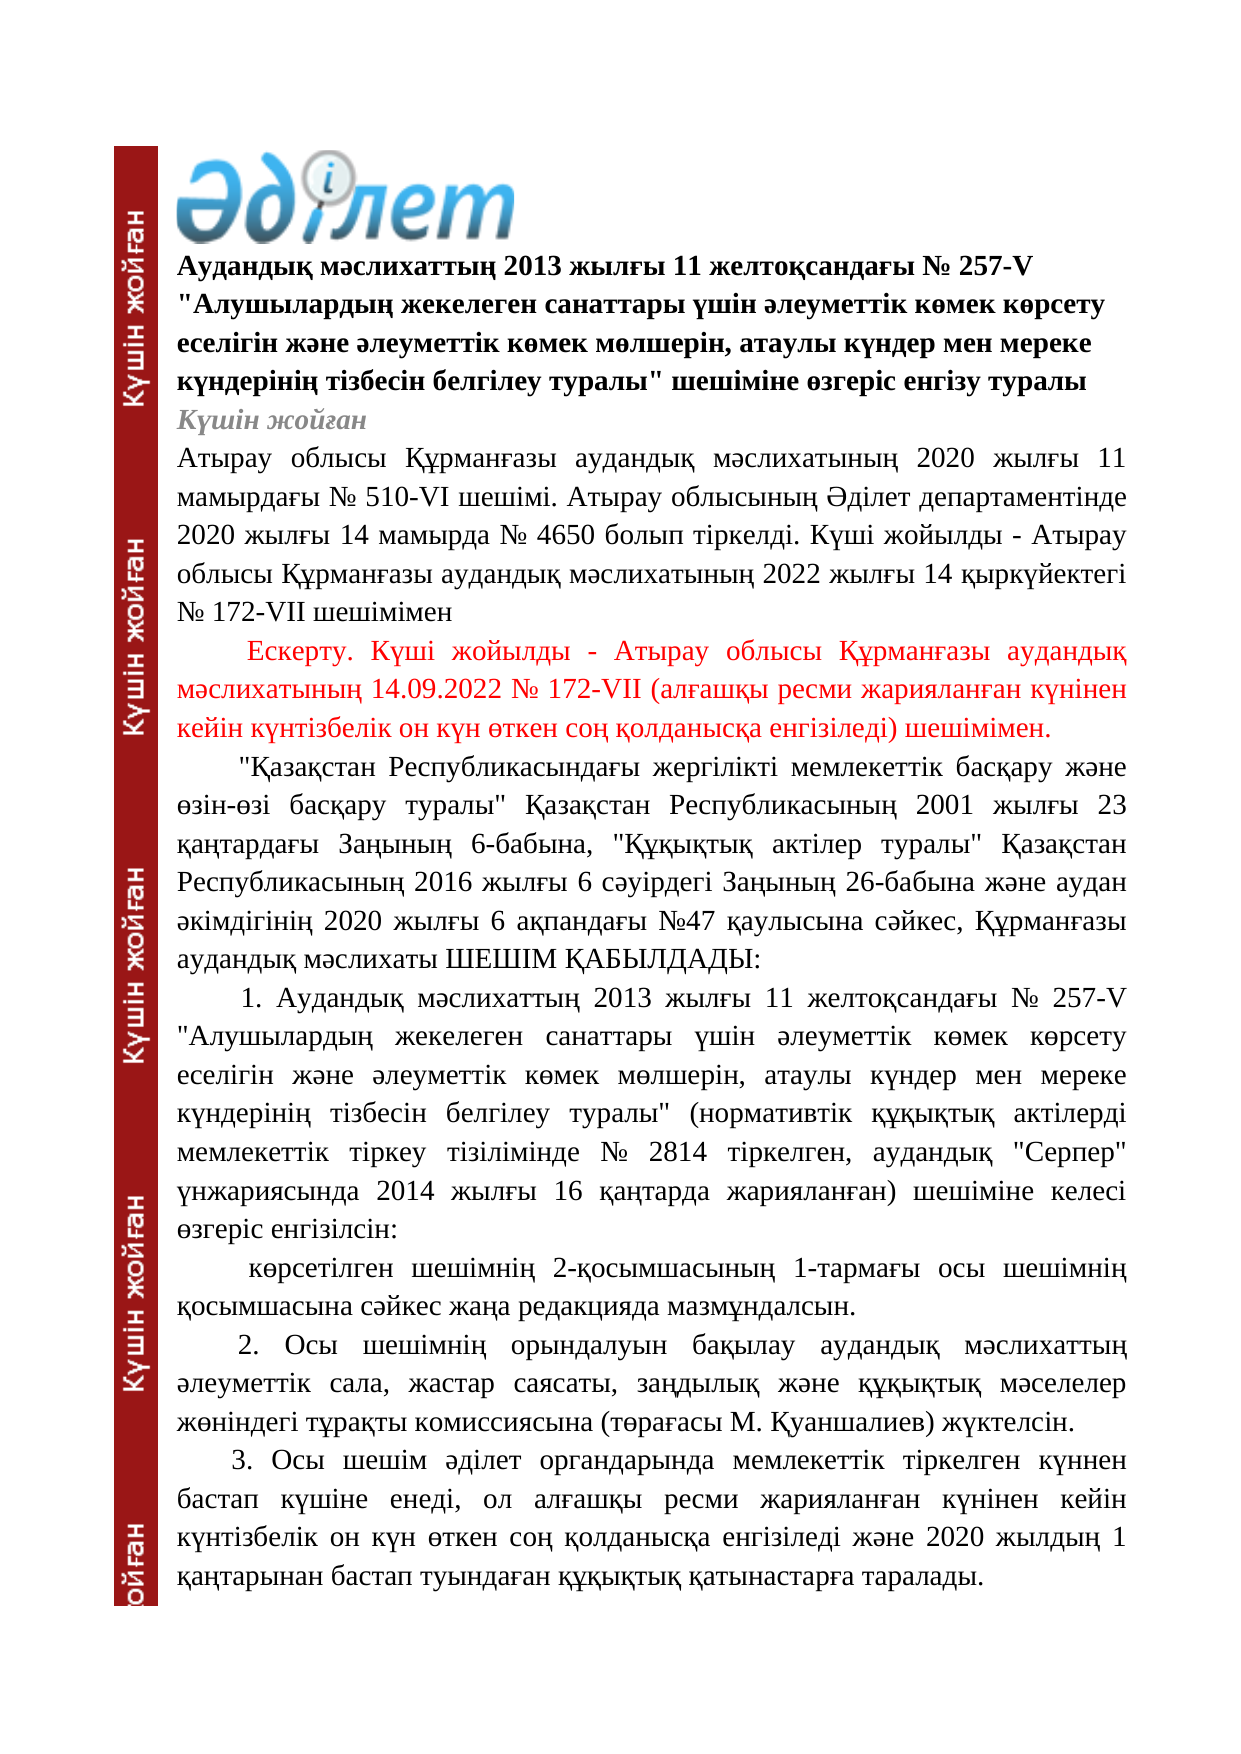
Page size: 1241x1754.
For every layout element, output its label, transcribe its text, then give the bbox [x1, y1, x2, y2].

text көрсетілген шешімнің 2-қосымшасының 1-тармағы осы шешімнің қосымшасына сәйкес жаңа редакцияда мазмұндалсын. [112, 1250, 1128, 1322]
text Аудандық мәслихаттың 2013 жылғы 11 желтоқсандағы № 257-V "Алушылардың жекелеген санаттары үшін әлеуметтік көмек көрсету еселігін және әлеуметтік көмек мөлшерін, атаулы күндер мен мереке күндерінің тізбесін белгілеу туралы" шешіміне өзгеріс енгізу туралы [112, 248, 1128, 397]
picture [114, 744, 158, 749]
picture [176, 150, 515, 244]
picture [114, 1245, 158, 1250]
picture [114, 975, 158, 980]
text "Қазақстан Республикасындағы жергілікті мемлекеттік басқару және өзін-өзі басқару туралы" Қазақстан Республикасының 2001 жылғы 23 қаңтардағы Заңының 6-бабына, "Құқықтық актілер туралы" Қазақстан Республикасының 2016 жылғы 6 сәуірдегі Заңының 26-бабына және аудан әкімдігінің 2020 жылғы 6 ақпандағы №47 қаулысына сәйкес, Құрманғазы аудандық мәслихаты ШЕШІМ ҚАБЫЛДАДЫ: [112, 749, 1128, 975]
picture [114, 628, 158, 633]
picture [114, 146, 158, 248]
picture [114, 397, 158, 402]
picture [114, 1437, 158, 1442]
picture [114, 1322, 158, 1327]
text 1. Аудандық мәслихаттың 2013 жылғы 11 желтоқсандағы № 257-V "Алушылардың жекелеген санаттары үшін әлеуметтік көмек көрсету еселігін және әлеуметтік көмек мөлшерін, атаулы күндер мен мереке күндерінің тізбесін белгілеу туралы" (нормативтік құқықтық актілерді мемлекеттік тіркеу тізілімінде № 2814 тіркелген, аудандық "Серпер" үнжариясында 2014 жылғы 16 қаңтарда жарияланған) шешіміне келесі өзгеріс енгізілсін: [112, 980, 1128, 1245]
text Атырау облысы Құрманғазы аудандық мәслихатының 2020 жылғы 11 мамырдағы № 510-VI шешімі. Атырау облысының Әділет департаментінде 2020 жылғы 14 мамырда № 4650 болып тіркелді. Күші жойылды - Атырау облысы Құрманғазы аудандық мәслихатының 2022 жылғы 14 қыркүйектегі № 172-VII шешімімен [112, 440, 1128, 628]
text Ескерту. Күші жойылды - Атырау облысы Құрманғазы аудандық мәслихатының 14.09.2022 № 172-VII (алғашқы ресми жарияланған күнінен кейін күнтізбелік он күн өткен соң қолданысқа енгізіледі) шешімімен. [112, 633, 1128, 744]
picture [114, 435, 158, 440]
text Күшін жойған [112, 402, 1128, 435]
picture [114, 1592, 158, 1606]
text 2. Осы шешімнің орындалуын бақылау аудандық мәслихаттың әлеуметтік сала, жастар саясаты, заңдылық және құқықтық мәселелер жөніндегі тұрақты комиссиясына (төрағасы М. Қуаншалиев) жүктелсін. [112, 1327, 1128, 1437]
text 3. Осы шешім әділет органдарында мемлекеттік тіркелген күннен бастап күшіне енеді, ол алғашқы ресми жарияланған күнінен кейін күнтізбелік он күн өткен соң қолданысқа енгізіледі және 2020 жылдың 1 қаңтарынан бастап туындаған құқықтық қатынастарға таралады. [112, 1442, 1128, 1592]
